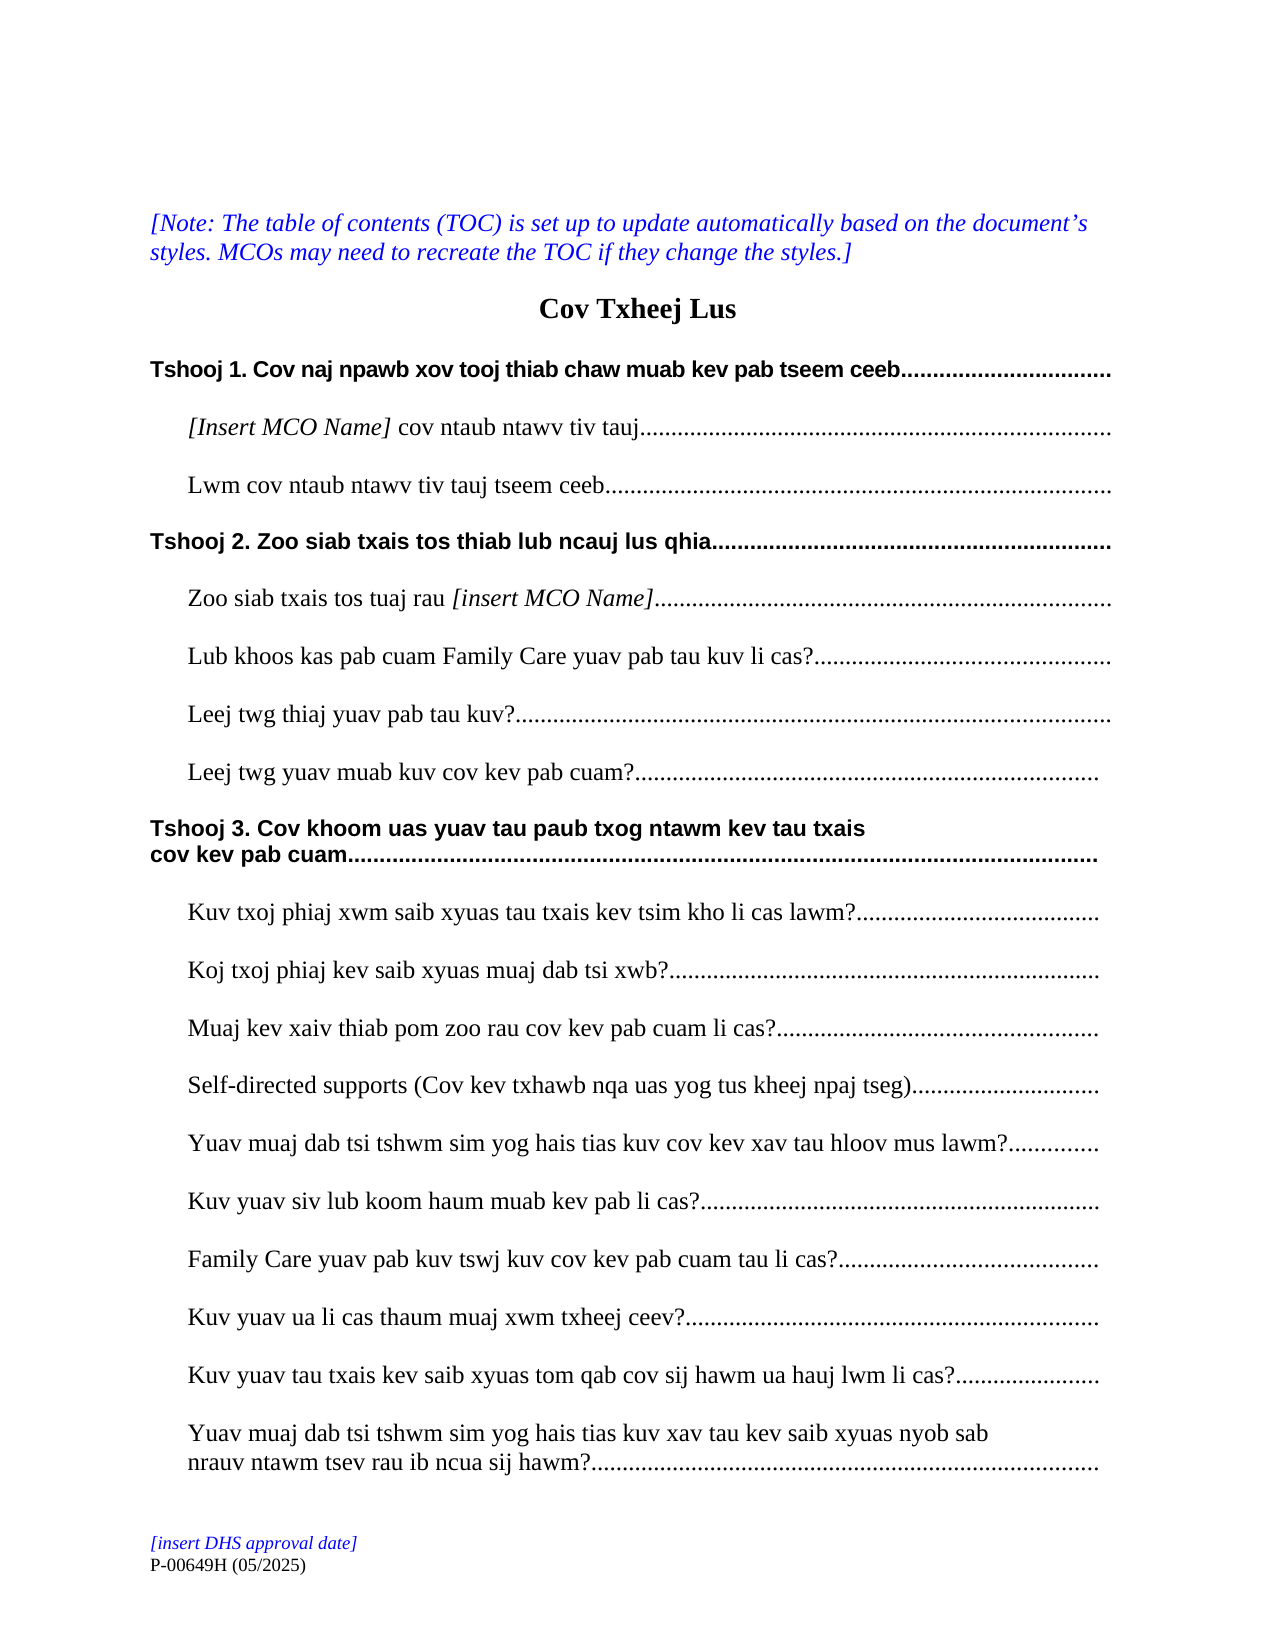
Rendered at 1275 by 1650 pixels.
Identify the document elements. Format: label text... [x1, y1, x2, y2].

text [Note: The table of contents (TOC) is set up to update automatically based on the document’s styles. MCOs may need to recreate the TOC if they change the styles.] [150, 208, 1125, 266]
